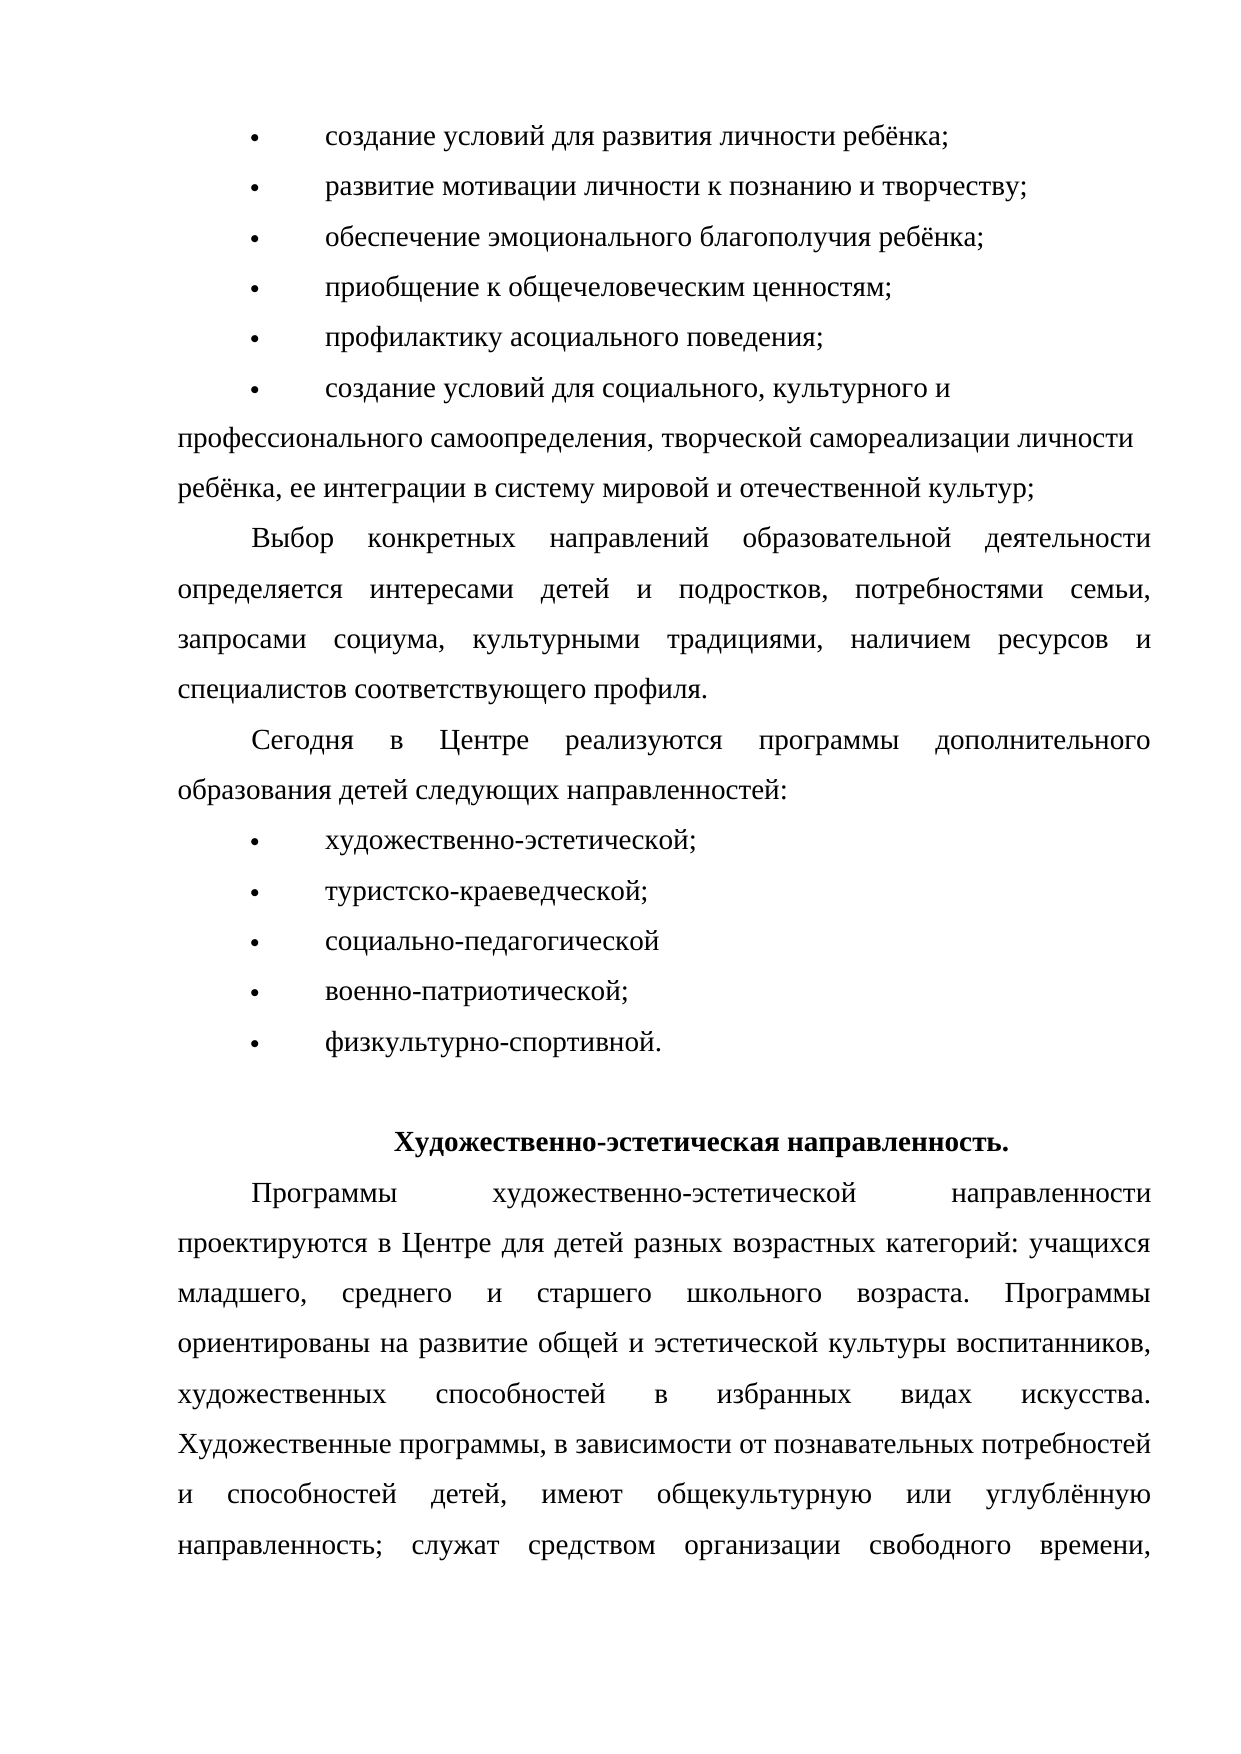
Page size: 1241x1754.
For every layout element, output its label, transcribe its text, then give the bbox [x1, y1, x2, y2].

list художественно-эстетической; [177, 822, 1152, 856]
list профилактику асоциального поведения; [177, 319, 1152, 353]
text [177, 1175, 1152, 1560]
list туристско-краеведческой; [177, 873, 1152, 906]
text Выбор конкретных направлений образовательной деятельности определяется интересами детей и подростков, потребностями семьи, запросами социума, культурными традициями, наличием ресурсов и специалистов соответствующего профиля. [177, 521, 1152, 705]
list обеспечение эмоционального благополучия ребёнка; [177, 219, 1152, 252]
list военно-патриотической; [177, 973, 1152, 1007]
list физкультурно-спортивной. [177, 1024, 1152, 1057]
list создание условий для развития личности ребёнка; [177, 118, 1152, 152]
text Художественно-эстетическая направленность. [177, 1124, 1152, 1158]
list приобщение к общечеловеческим ценностям; [177, 269, 1152, 303]
list создание условий для социального, культурного и профессионального самоопределения, творческой самореализации личности ребёнка, ее интеграции в систему мировой и отечественной культур; [177, 370, 1152, 504]
text Сегодня в Центре реализуются программы дополнительного образования детей следующих направленностей: [177, 722, 1152, 806]
list социально-педагогической [177, 923, 1152, 957]
list развитие мотивации личности к познанию и творчеству; [177, 168, 1152, 202]
